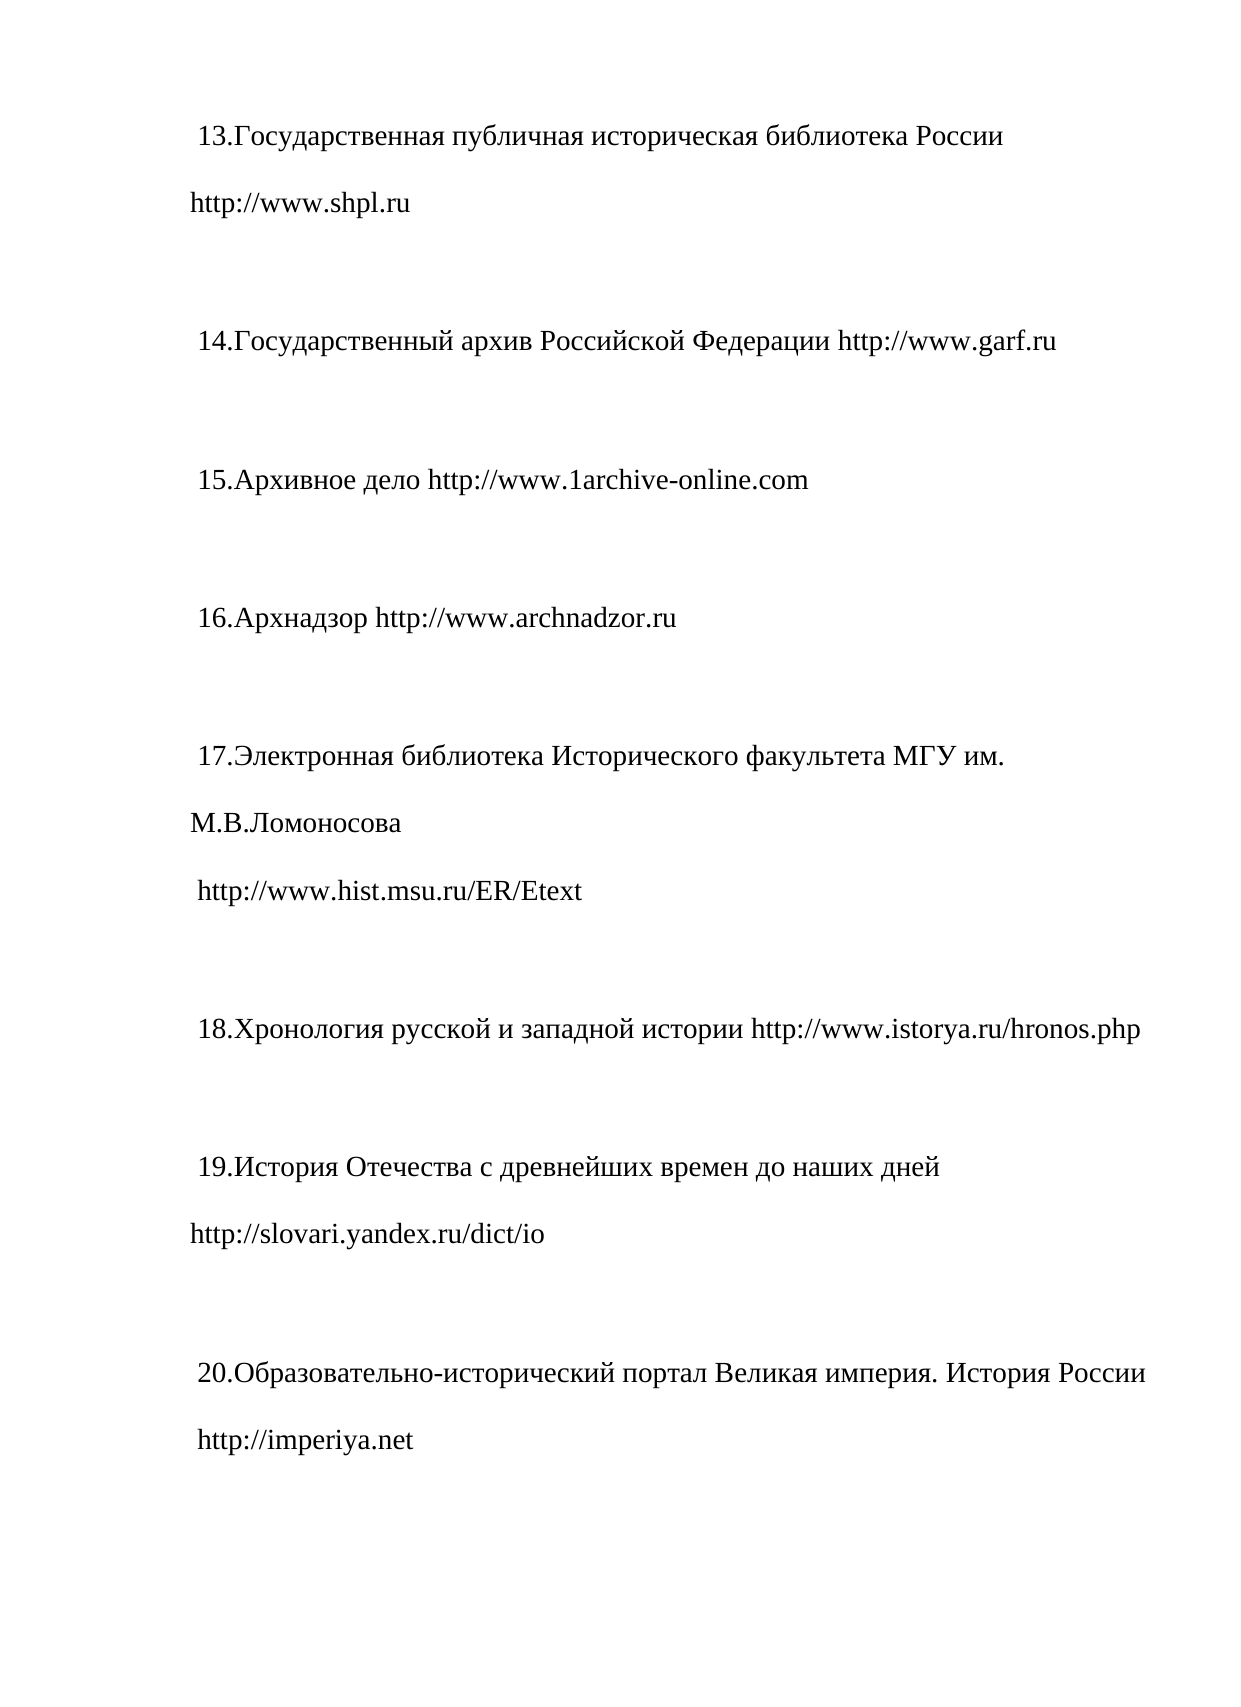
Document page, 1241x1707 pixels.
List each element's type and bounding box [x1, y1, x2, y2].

text [190, 118, 1152, 1527]
